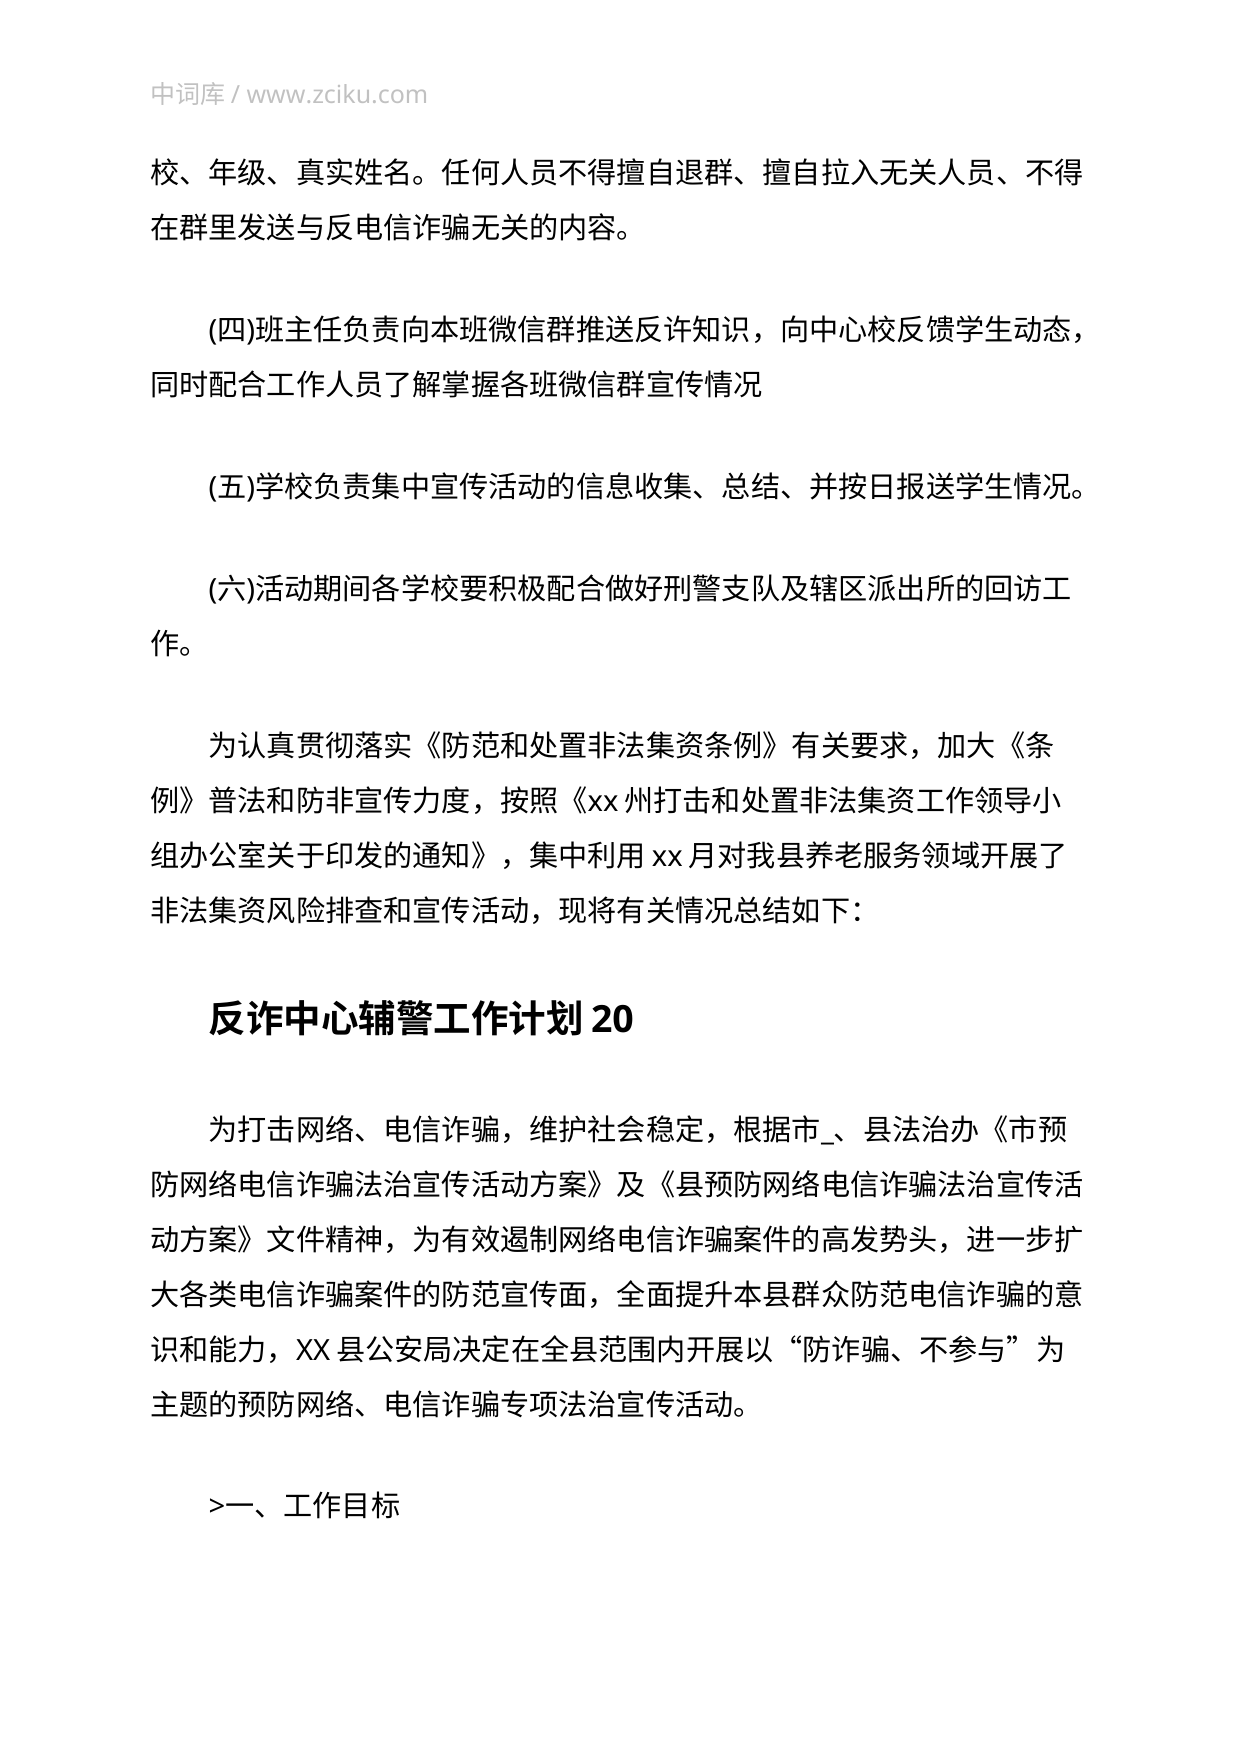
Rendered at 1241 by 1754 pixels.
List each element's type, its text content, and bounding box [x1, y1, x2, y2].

text 为打击网络、电信诈骗，维护社会稳定，根据市_、县法治办《市预防网络电信诈骗法治宣传活动方案》及《县预防网络电信诈骗法治宣传活动方案》文件精神，为有效遏制网络电信诈骗案件的高发势头，进一步扩大各类电信诈骗案件的防范宣传面，全面提升本县群众防范电信诈骗的意识和能力，XX县公安局决定在全县范围内开展以“防诈骗、不参与”为主题的预防网络、电信诈骗专项法治宣传活动。 [150, 1106, 1090, 1423]
text (六)活动期间各学校要积极配合做好刑警支队及辖区派出所的回访工作。 [150, 565, 1090, 663]
text 为认真贯彻落实《防范和处置非法集资条例》有关要求，加大《条例》普法和防非宣传力度，按照《xx州打击和处置非法集资工作领导小组办公室关于印发的通知》，集中利用xx月对我县养老服务领域开展了非法集资风险排查和宣传活动，现将有关情况总结如下： [150, 722, 1090, 929]
text (四)班主任负责向本班微信群推送反许知识，向中心校反馈学生动态，同时配合工作人员了解掌握各班微信群宣传情况 [150, 307, 1090, 404]
text >一、工作目标 [150, 1483, 1090, 1525]
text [150, 150, 1090, 247]
text (五)学校负责集中宣传活动的信息收集、总结、并按日报送学生情况。 [150, 463, 1090, 506]
text 反诈中心辅警工作计划20 [150, 989, 1090, 1043]
